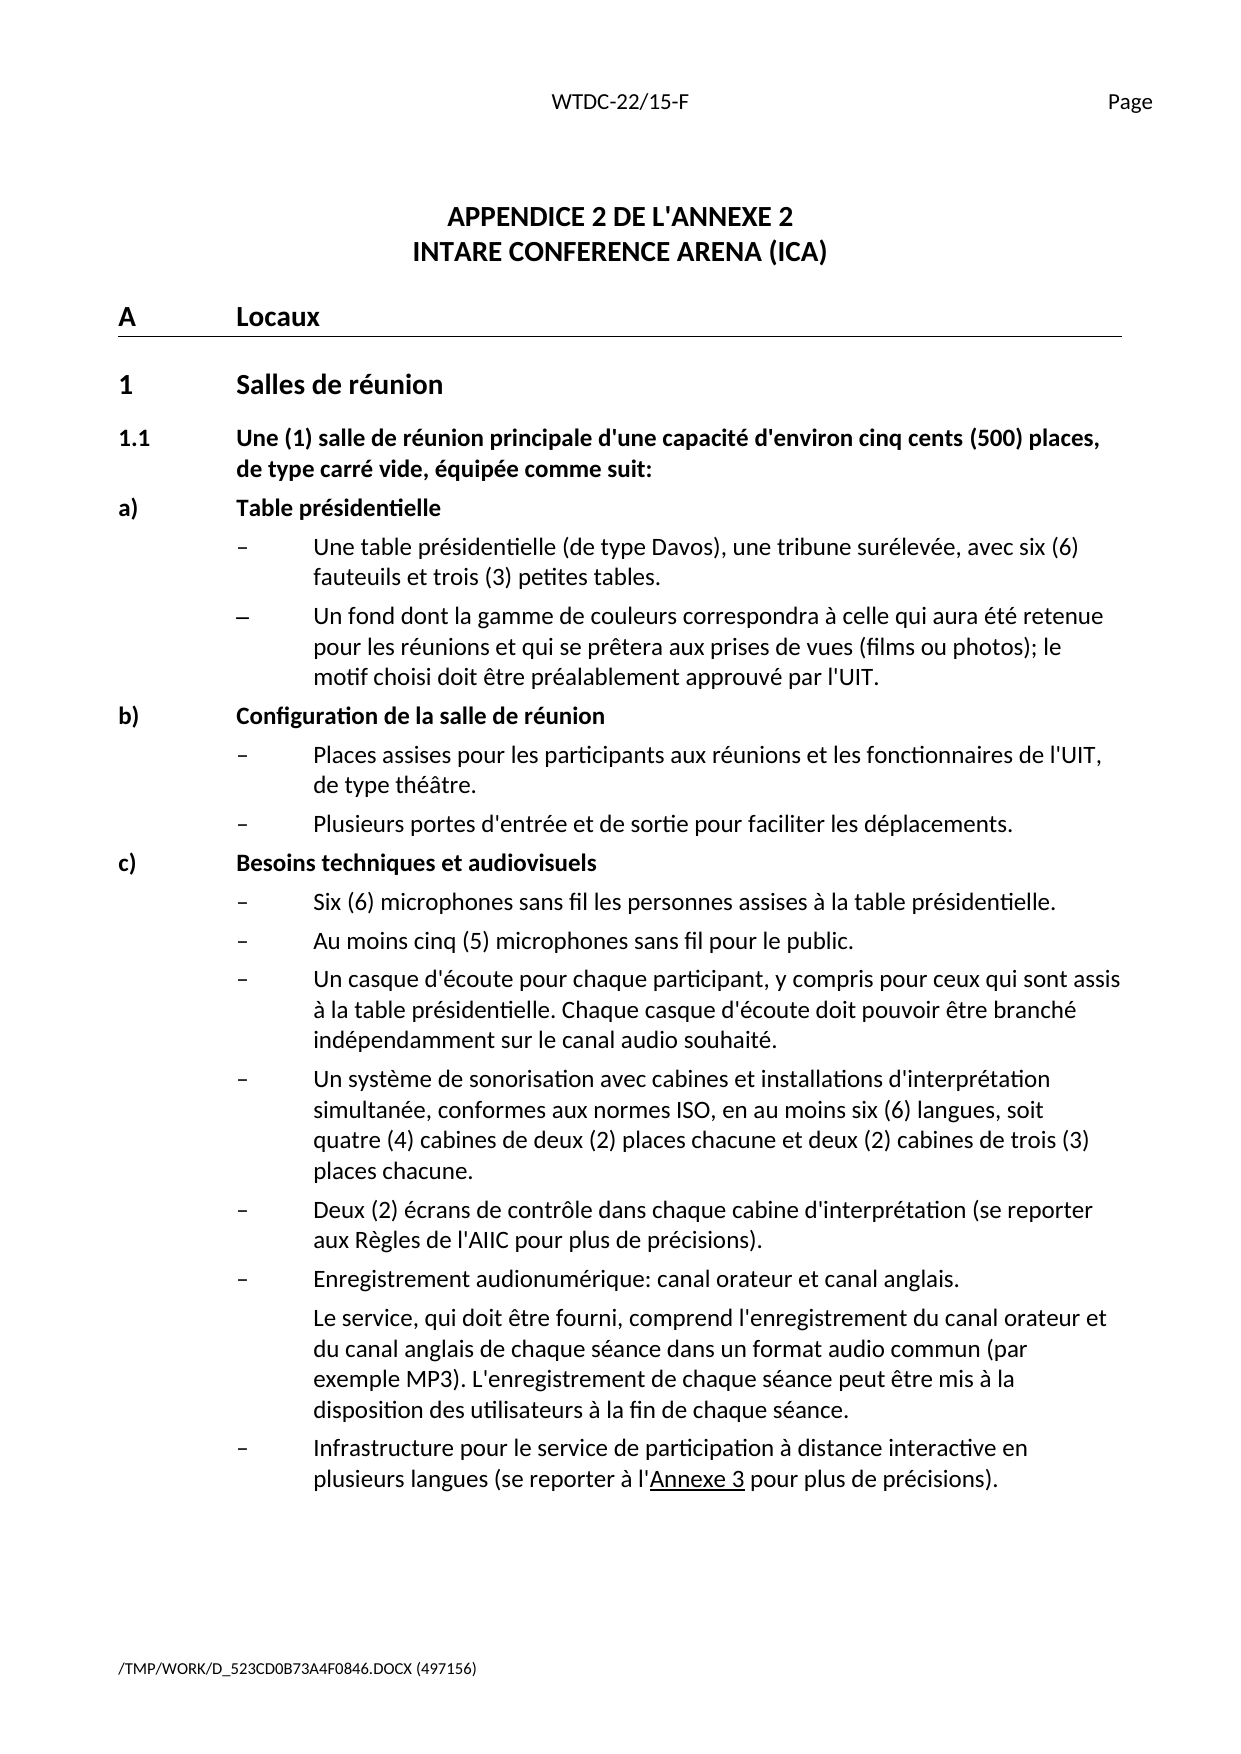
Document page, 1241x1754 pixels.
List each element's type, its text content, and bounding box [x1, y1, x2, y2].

text – Un système de sonorisation avec cabines et installations d'interprétation simultanée, conformes aux normes ISO, en au moins six (6) langues, soit quatre (4) cabines de deux (2) places chacune et deux (2) cabines de trois (3) places chacune. [236, 1063, 1122, 1186]
text a) Table présidentielle [118, 492, 1122, 522]
text – Deux (2) écrans de contrôle dans chaque cabine d'interprétation (se reporter aux Règles de l'AIIC pour plus de précisions). [236, 1194, 1122, 1255]
text – Places assises pour les participants aux réunions et les fonctionnaires de l'UIT, de type théâtre. [236, 739, 1122, 800]
text – Plusieurs portes d'entrée et de sortie pour faciliter les déplacements. [236, 808, 1122, 839]
text b) Configuration de la salle de réunion [118, 700, 1122, 731]
text – Une table présidentielle (de type Davos), une tribune surélevée, avec six (6) fauteuils et trois (3) petites tables. [236, 531, 1122, 592]
text c) Besoins techniques et audiovisuels [118, 847, 1122, 878]
text – Six (6) microphones sans fil les personnes assises à la table présidentielle. [236, 886, 1122, 916]
text – Un fond dont la gamme de couleurs correspondra à celle qui aura été retenue pour les réunions et qui se prêtera aux prises de vues (films ou photos); le motif choisi doit être préalablement approuvé par l'UIT. [236, 600, 1122, 692]
text Le service, qui doit être fourni, comprend l'enregistrement du canal orateur et du canal anglais de chaque séance dans un format audio commun (par exemple MP3). L'enregistrement de chaque séance peut être mis à la disposition des utilisateurs à la fin de chaque séance. [236, 1302, 1122, 1424]
subtitle 1 Salles de réunion [118, 366, 1122, 402]
text Appendice 2 de l'Annexe 2 Intare Conference Arena (ICA) [118, 198, 1122, 269]
subtitle 1.1 Une (1) salle de réunion principale d'une capacité d'environ cinq cents (500) places, de type carré vide, équipée comme suit: [118, 422, 1122, 483]
subtitle A Locaux [118, 298, 1122, 336]
text – Enregistrement audionumérique: canal orateur et canal anglais. [236, 1263, 1122, 1294]
text – Au moins cinq (5) microphones sans fil pour le public. [236, 925, 1122, 955]
text – Infrastructure pour le service de participation à distance interactive en plusieurs langues (se reporter à l'Annexe 3 pour plus de précisions). [236, 1433, 1122, 1494]
text – Un casque d'écoute pour chaque participant, y compris pour ceux qui sont assis à la table présidentielle. Chaque casque d'écoute doit pouvoir être branché indépendamment sur le canal audio souhaité. [236, 964, 1122, 1055]
